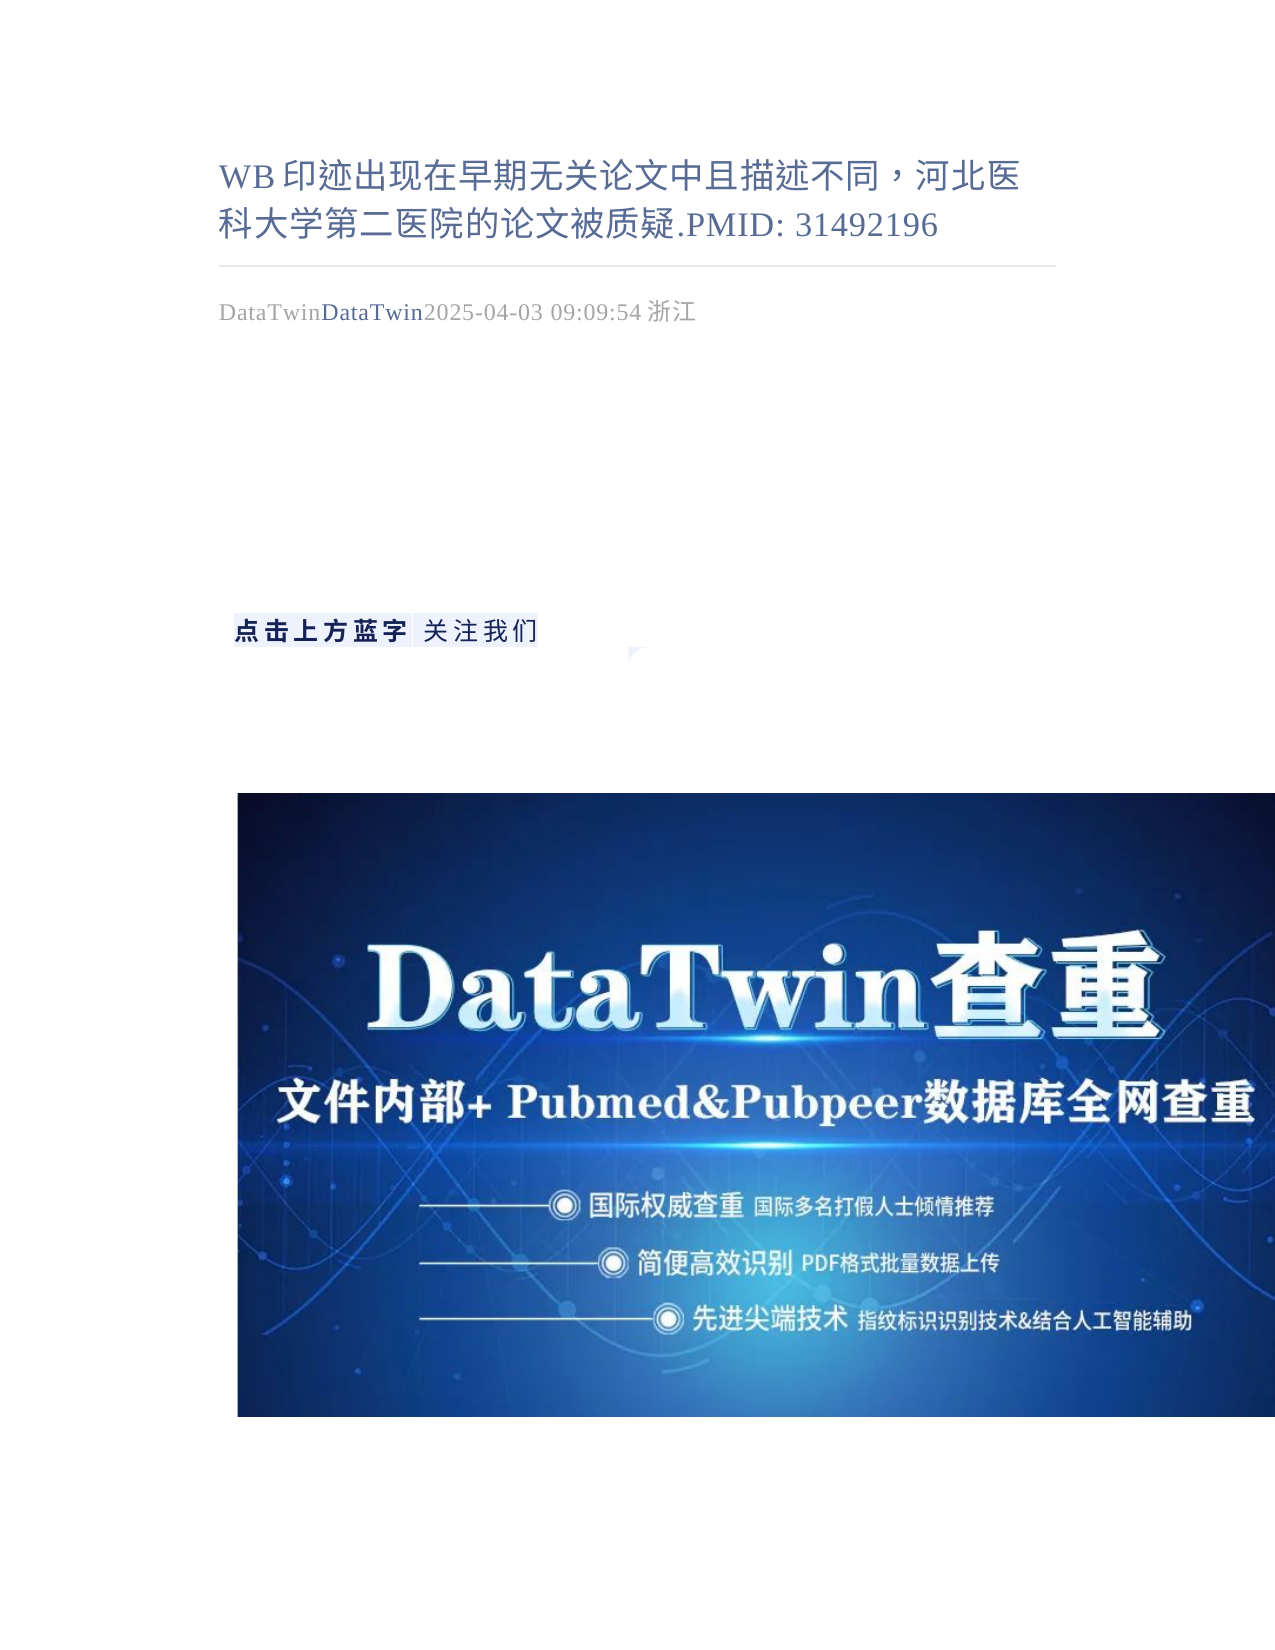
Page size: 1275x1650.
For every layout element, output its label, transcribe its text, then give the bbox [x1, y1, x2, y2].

picture [237, 793, 1275, 1417]
text 点击上方蓝字 关注我们 [234, 610, 1041, 647]
list DataTwinDataTwin2025-04-03 09:09:54浙江 [219, 287, 1056, 327]
title WB印迹出现在早期无关论文中且描述不同，河北医科大学第二医院的论文被质疑.PMID: 31492196 [219, 150, 1056, 265]
